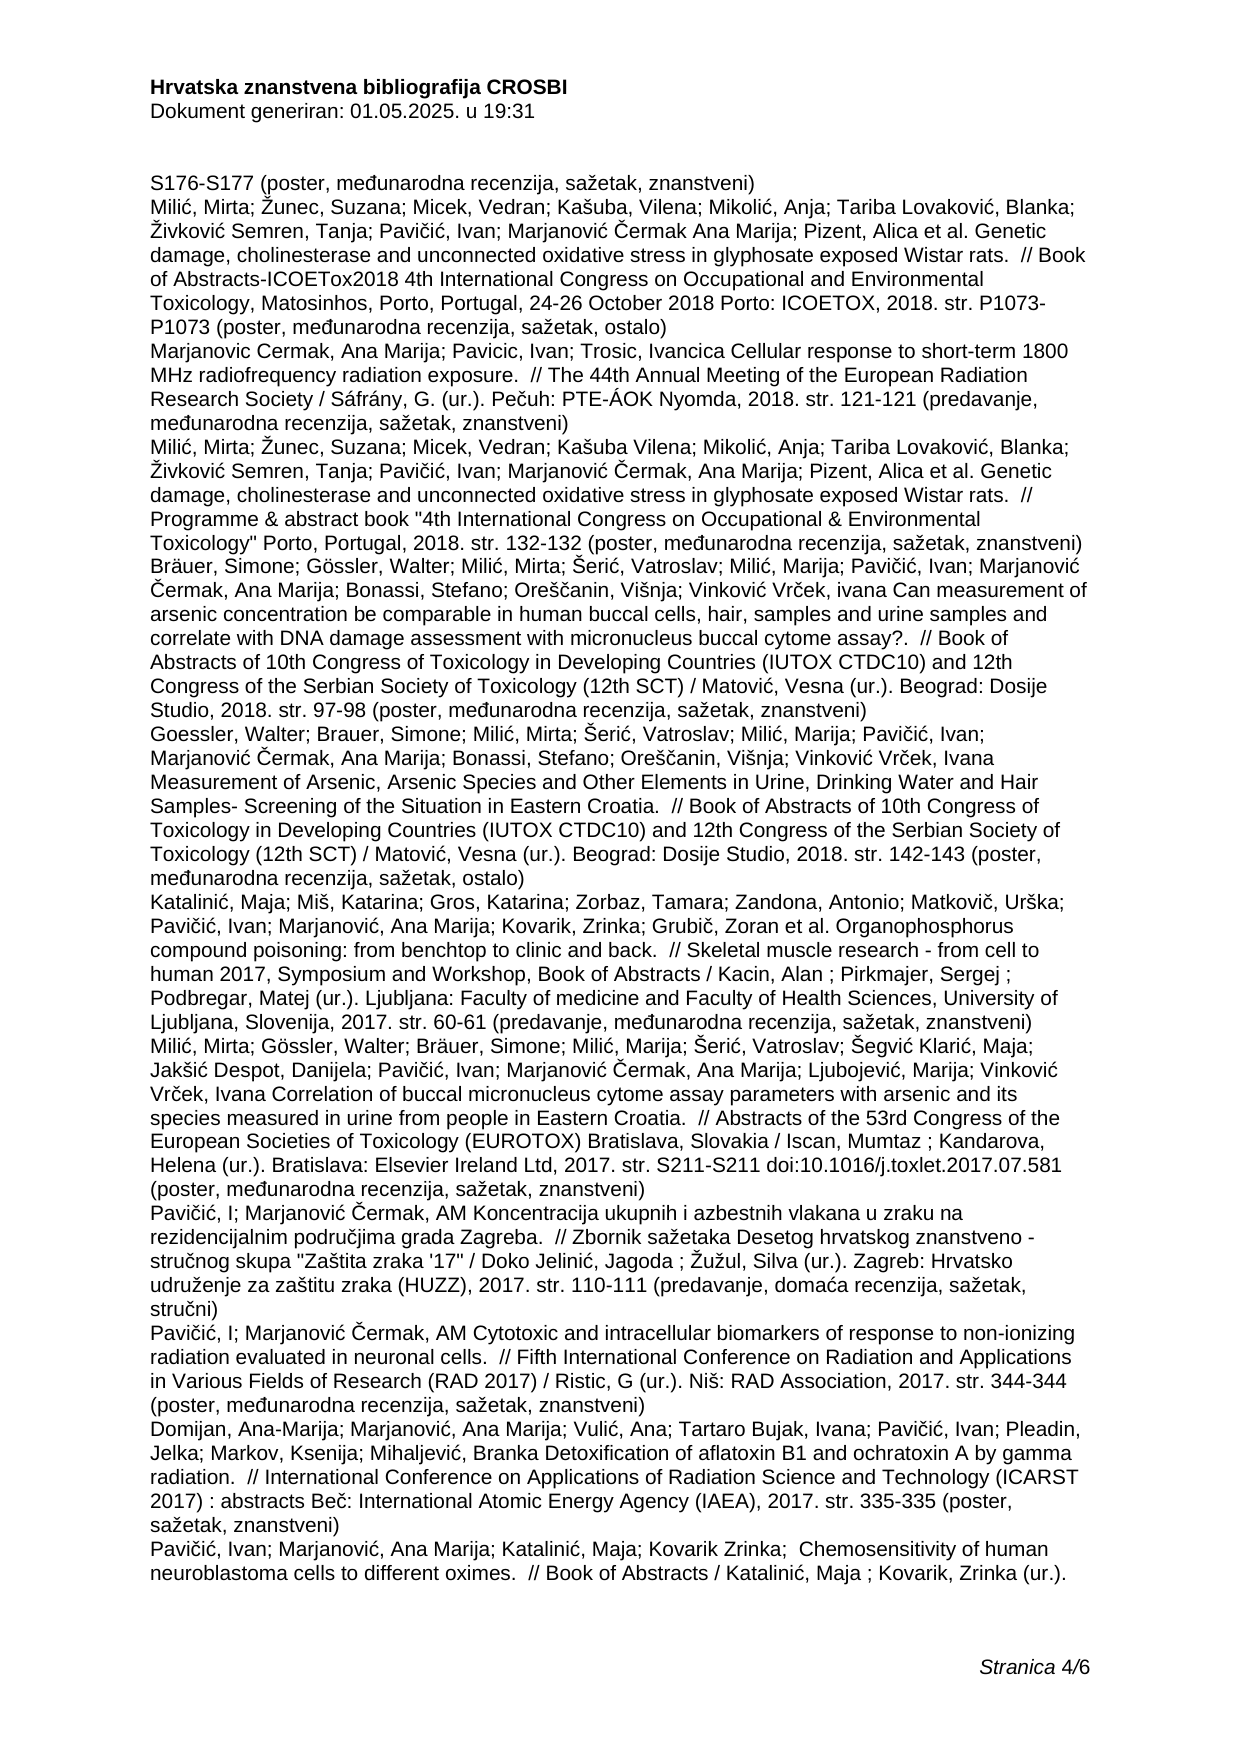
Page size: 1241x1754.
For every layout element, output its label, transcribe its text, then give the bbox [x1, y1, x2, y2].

text Marjanovic Cermak, Ana Marija; Pavicic, Ivan; Trosic, Ivancica [150, 339, 1090, 434]
text Katalinić, Maja; Miš, Katarina; Gros, Katarina; Zorbaz, Tamara; Zandona, Antonio; Matkovič, Urška; Pavičić, Ivan; Marjanović, Ana Marija; Kovarik, Zrinka; Grubič, Zoran et al. [150, 890, 1090, 1033]
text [150, 1537, 1090, 1584]
text Milić, Mirta; Gössler, Walter; Bräuer, Simone; Milić, Marija; Šerić, Vatroslav; Šegvić Klarić, Maja; Jakšić Despot, Danijela; Pavičić, Ivan; Marjanović Čermak, Ana Marija; Ljubojević, Marija; Vinković Vrček, Ivana [150, 1033, 1090, 1201]
text Domijan, Ana-Marija; Marjanović, Ana Marija; Vulić, Ana; Tartaro Bujak, Ivana; Pavičić, Ivan; Pleadin, Jelka; Markov, Ksenija; Mihaljević, Branka [150, 1417, 1090, 1537]
text Pavičić, I; Marjanović Čermak, AM [150, 1201, 1090, 1321]
text Bräuer, Simone; Gössler, Walter; Milić, Mirta; Šerić, Vatroslav; Milić, Marija; Pavičić, Ivan; Marjanović Čermak, Ana Marija; Bonassi, Stefano; Oreščanin, Višnja; Vinković Vrček, ivana [150, 554, 1090, 722]
text Milić, Mirta; Žunec, Suzana; Micek, Vedran; Kašuba, Vilena; Mikolić, Anja; Tariba Lovaković, Blanka; Živković Semren, Tanja; Pavičić, Ivan; Marjanović Čermak Ana Marija; Pizent, Alica et al. [150, 195, 1090, 339]
text Milić, Mirta; Žunec, Suzana; Micek, Vedran; Kašuba Vilena; Mikolić, Anja; Tariba Lovaković, Blanka; Živković Semren, Tanja; Pavičić, Ivan; Marjanović Čermak, Ana Marija; Pizent, Alica et al. [150, 434, 1090, 554]
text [150, 171, 1090, 195]
text Pavičić, I; Marjanović Čermak, AM [150, 1321, 1090, 1417]
text Goessler, Walter; Brauer, Simone; Milić, Mirta; Šerić, Vatroslav; Milić, Marija; Pavičić, Ivan; Marjanović Čermak, Ana Marija; Bonassi, Stefano; Oreščanin, Višnja; Vinković Vrček, Ivana [150, 722, 1090, 890]
